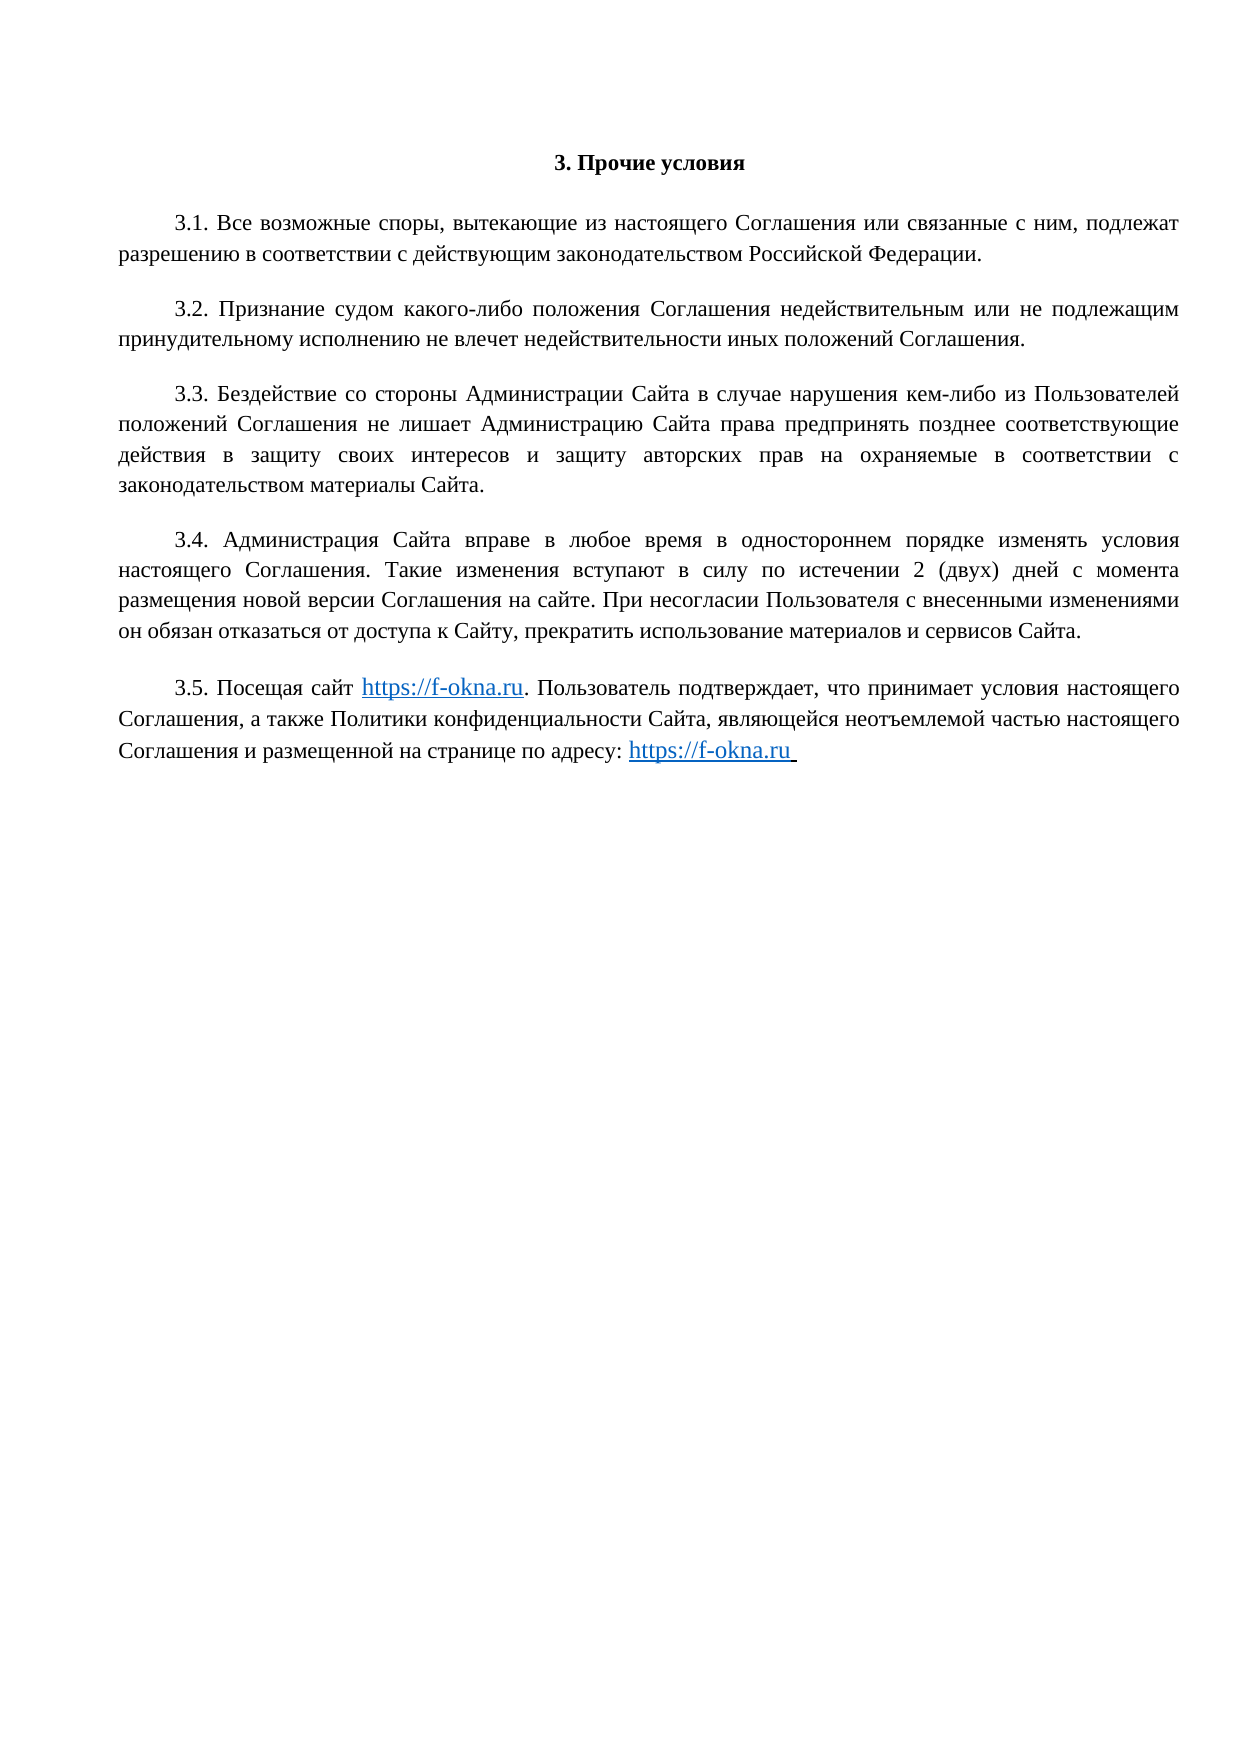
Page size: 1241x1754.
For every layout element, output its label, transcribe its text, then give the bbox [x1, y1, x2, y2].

text 3. Прочие условия [118, 149, 1181, 175]
text 3.1. Все возможные споры, вытекающие из настоящего Соглашения или связанные с ним, подлежат разрешению в соответствии с действующим законодательством Российской Федерации. [118, 209, 1181, 266]
text 3.2. Признание судом какого-либо положения Соглашения недействительным или не подлежащим принудительному исполнению не влечет недействительности иных положений Соглашения. [118, 295, 1181, 351]
text 3.4. Администрация Сайта вправе в любое время в одностороннем порядке изменять условия настоящего Соглашения. Такие изменения вступают в силу по истечении 2 (двух) дней с момента размещения новой версии Соглашения на сайте. При несогласии Пользователя с внесенными изменениями он обязан отказаться от доступа к Сайту, прекратить использование материалов и сервисов Сайта. [118, 526, 1181, 643]
text 3.5. Посещая сайт https://f-okna.ru. Пользователь подтверждает, что принимает условия настоящего Соглашения, а также Политики конфиденциальности Сайта, являющейся неотъемлемой частью настоящего Соглашения и размещенной на странице по адресу: https://f-okna.ru [118, 672, 1181, 764]
text 3.3. Бездействие со стороны Администрации Сайта в случае нарушения кем-либо из Пользователей положений Соглашения не лишает Администрацию Сайта права предпринять позднее соответствующие действия в защиту своих интересов и защиту авторских прав на охраняемые в соответствии с законодательством материалы Сайта. [118, 380, 1181, 497]
